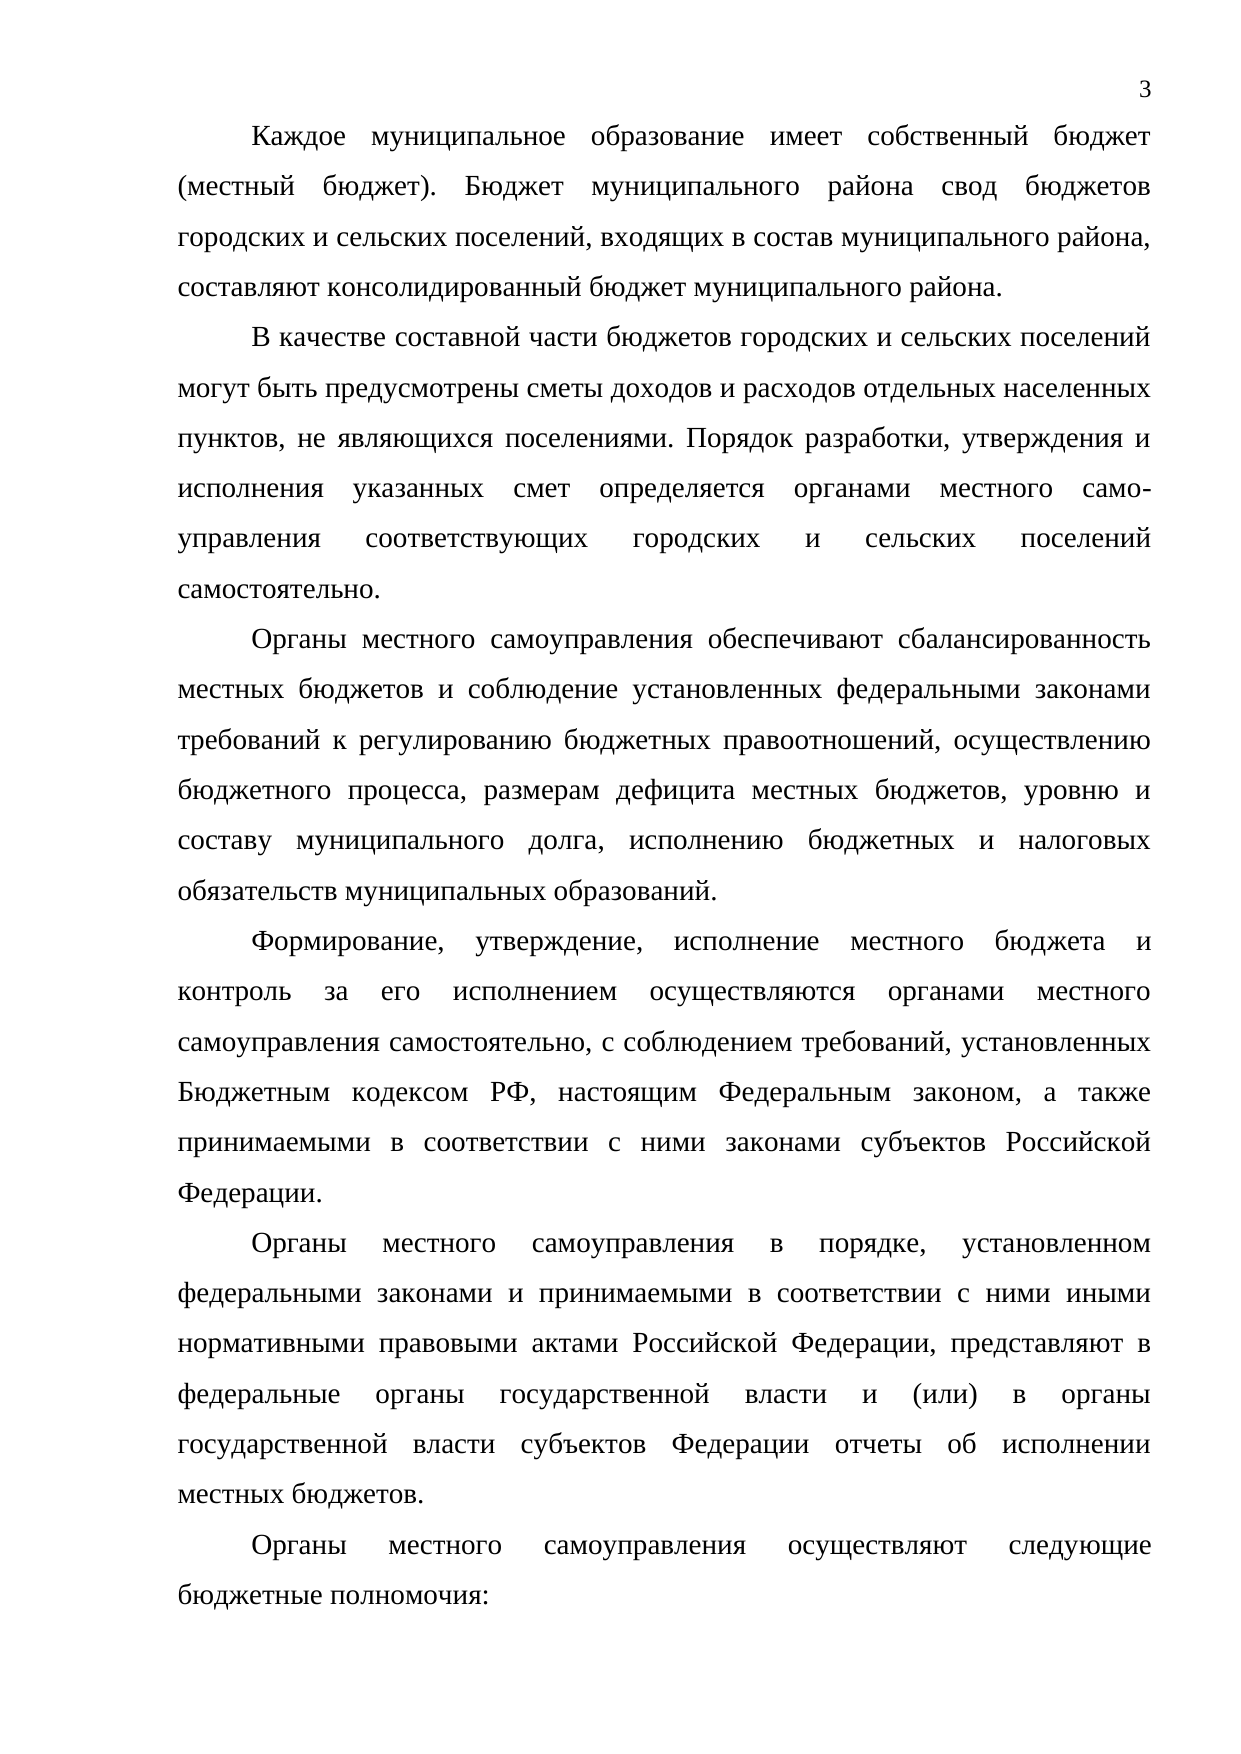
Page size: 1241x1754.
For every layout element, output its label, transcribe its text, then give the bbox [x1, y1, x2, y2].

text Органы местного самоуправления осуществляют следующие бюджетные полномочия: [177, 1527, 1152, 1611]
text Органы местного самоуправления обеспечивают сбалансированность местных бюджетов и соблюдение установленных федеральными законами требований к регулированию бюджетных правоотношений, осуществлению бюджетного процесса, размерам дефицита местных бюджетов, уровню и составу муниципального долга, исполнению бюджетных и налоговых обязательств муниципальных образований. [177, 621, 1152, 906]
text Органы местного самоуправления в порядке, установленном федеральными законами и принимаемыми в соответствии с ними иными нормативными правовыми актами Российской Федерации, представляют в федеральные органы государственной власти и (или) в органы государственной власти субъектов Федерации отчеты об исполнении местных бюджетов. [177, 1225, 1152, 1510]
text Каждое муниципальное образование имеет собственный бюджет (местный бюджет). Бюджет муниципального района свод бюджетов городских и сельских поселений, входящих в состав муниципального района, составляют консолидированный бюджет муниципального района. [177, 118, 1152, 303]
text Формирование, утверждение, исполнение местного бюджета и контроль за его исполнением осуществляются органами местного самоуправления самостоятельно, с соблюдением требований, установленных Бюджетным кодексом РФ, настоящим Федеральным законом, а также принимаемыми в соответствии с ними законами субъектов Российской Федерации. [177, 923, 1152, 1208]
text В качестве составной части бюджетов городских и сельских поселений могут быть предусмотрены сметы доходов и расходов отдельных населенных пунктов, не являющихся поселениями. Порядок разработки, утверждения и исполнения указанных смет определяется органами местного самоуправления соответствующих городских и сельских поселений самостоятельно. [177, 319, 1152, 604]
